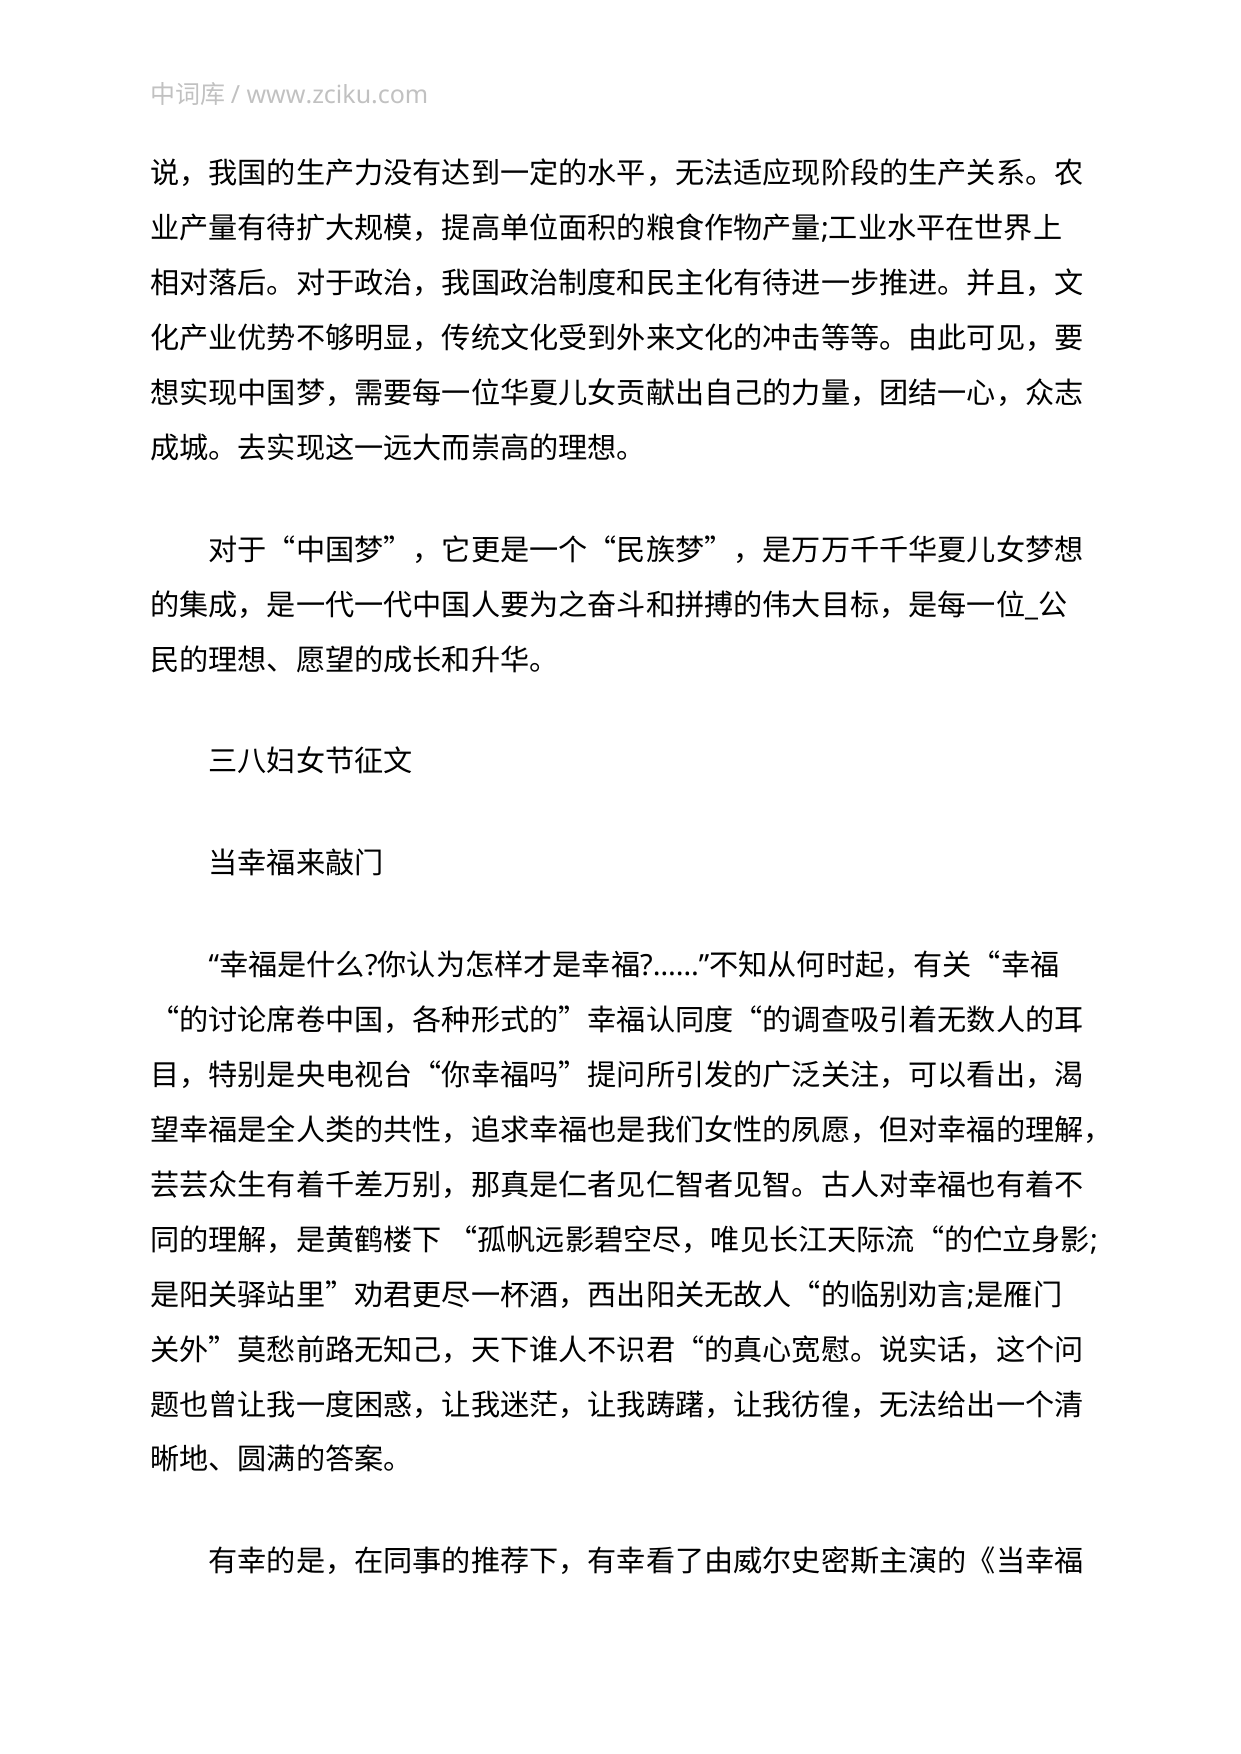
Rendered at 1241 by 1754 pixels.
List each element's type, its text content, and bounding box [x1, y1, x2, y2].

text 当幸福来敲门 [150, 840, 1090, 882]
text “幸福是什么?你认为怎样才是幸福?……”不知从何时起，有关“幸福“的讨论席卷中国，各种形式的”幸福认同度“的调查吸引着无数人的耳目，特别是央电视台“你幸福吗”提问所引发的广泛关注，可以看出，渴望幸福是全人类的共性，追求幸福也是我们女性的夙愿，但对幸福的理解，芸芸众生有着千差万别，那真是仁者见仁智者见智。古人对幸福也有着不同的理解，是黄鹤楼下 “孤帆远影碧空尽，唯见长江天际流“的伫立身影;是阳关驿站里”劝君更尽一杯酒，西出阳关无故人“的临别劝言;是雁门关外”莫愁前路无知己，天下谁人不识君“的真心宽慰。说实话，这个问题也曾让我一度困惑，让我迷茫，让我踌躇，让我彷徨，无法给出一个清晰地、圆满的答案。 [150, 942, 1090, 1478]
text 对于“中国梦”，它更是一个“民族梦”，是万万千千华夏儿女梦想的集成，是一代一代中国人要为之奋斗和拼搏的伟大目标，是每一位_公民的理想、愿望的成长和升华。 [150, 526, 1090, 678]
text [150, 150, 1090, 467]
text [150, 1538, 1090, 1580]
text 三八妇女节征文 [150, 738, 1090, 780]
